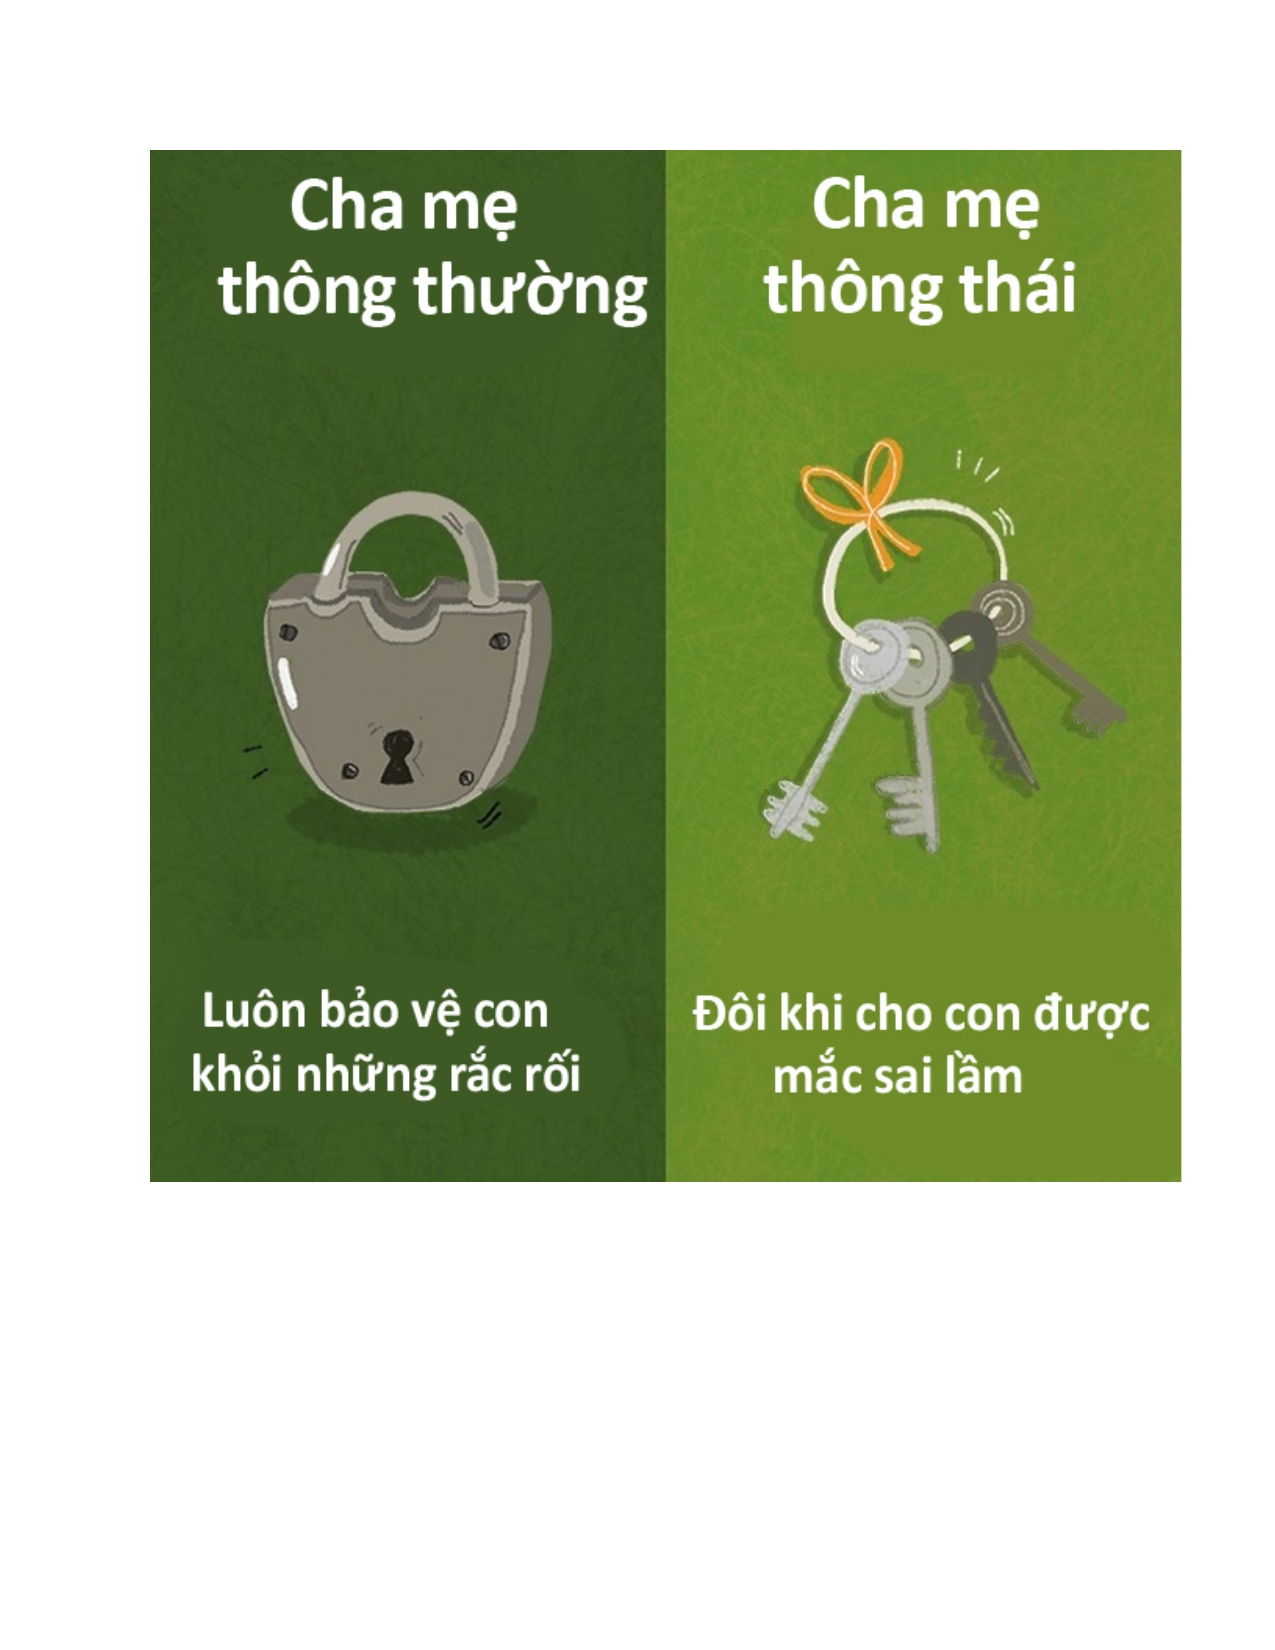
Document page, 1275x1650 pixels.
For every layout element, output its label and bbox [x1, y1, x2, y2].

picture [150, 150, 1182, 1182]
